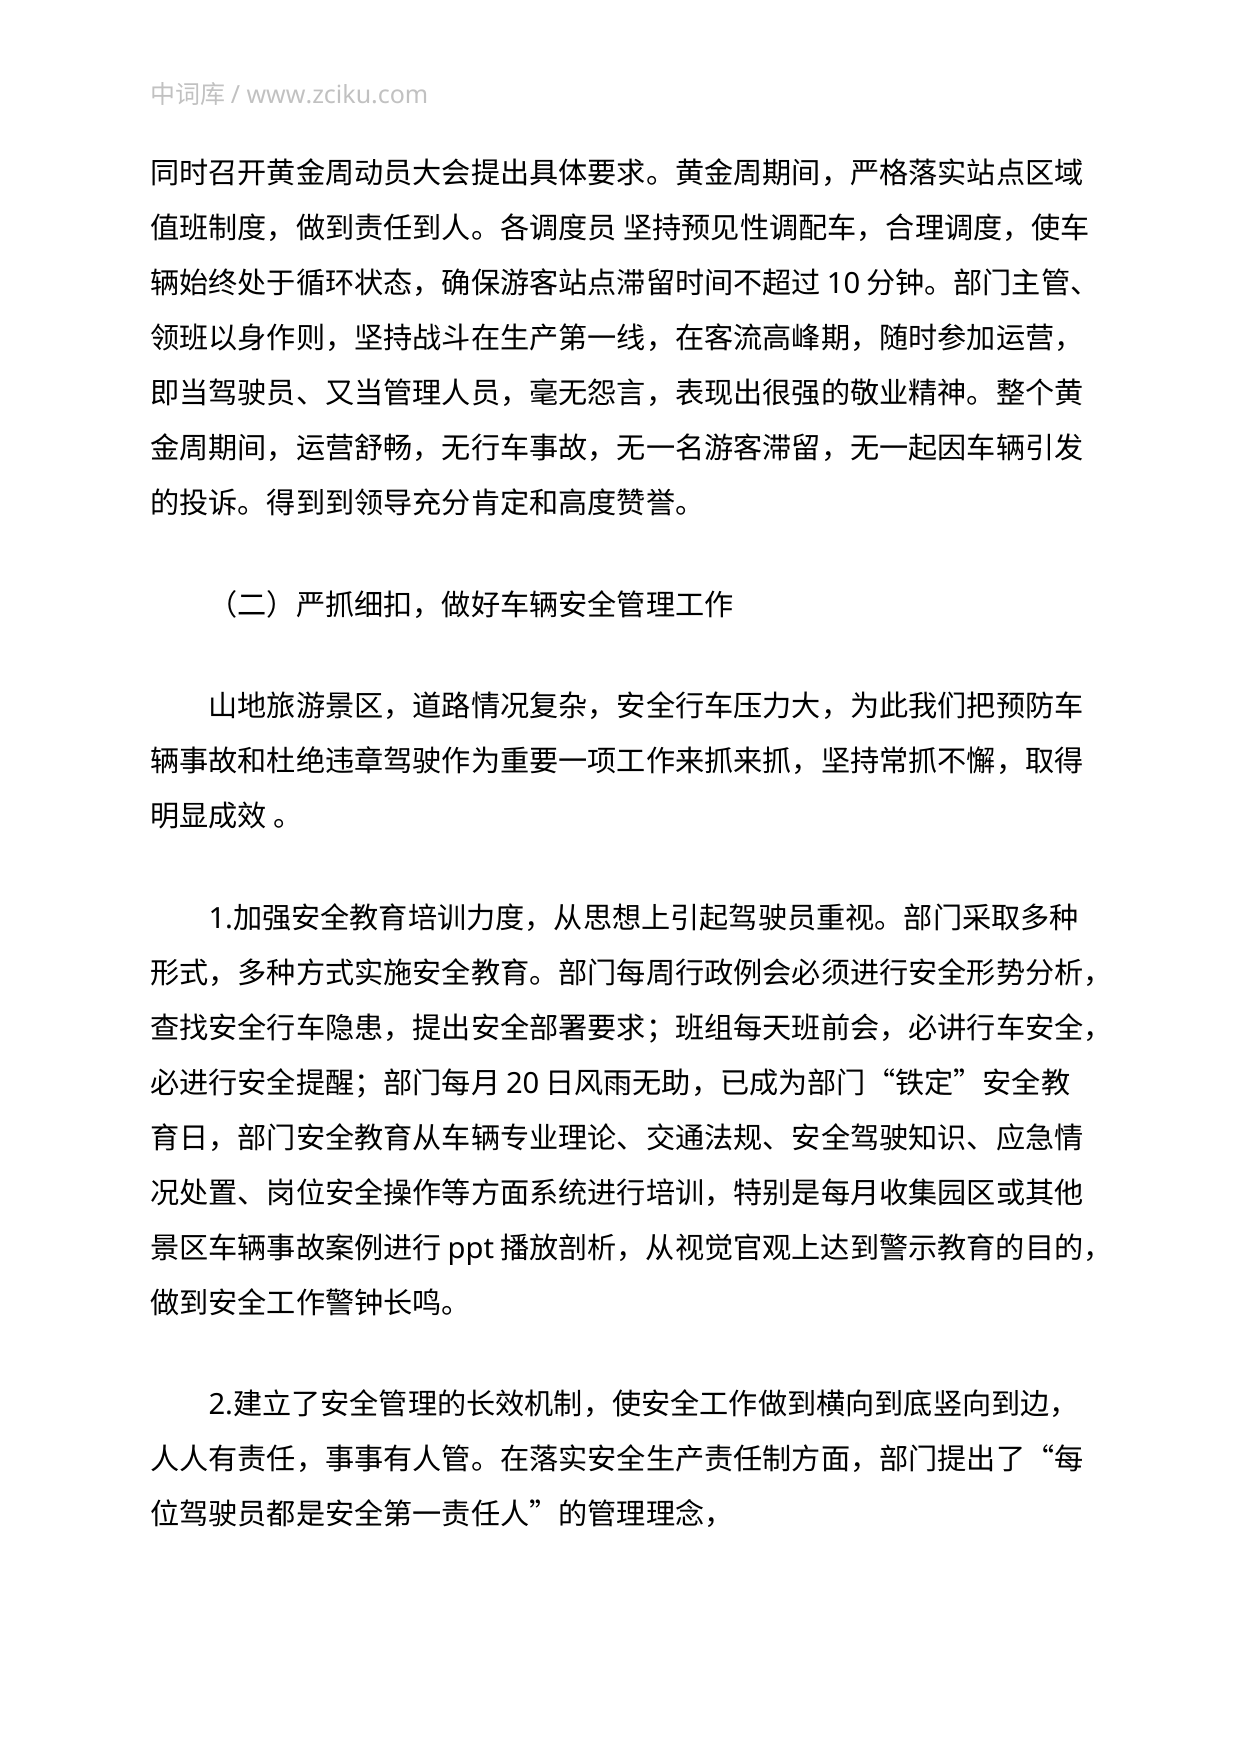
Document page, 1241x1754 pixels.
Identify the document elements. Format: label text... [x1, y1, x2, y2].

text 山地旅游景区，道路情况复杂，安全行车压力大，为此我们把预防车辆事故和杜绝违章驾驶作为重要一项工作来抓来抓，坚持常抓不懈，取得明显成效 。 [150, 683, 1090, 835]
text （二）严抓细扣，做好车辆安全管理工作 [150, 581, 1090, 623]
text 1.加强安全教育培训力度，从思想上引起驾驶员重视。部门采取多种形式，多种方式实施安全教育。部门每周行政例会必须进行安全形势分析，查找安全行车隐患，提出安全部署要求；班组每天班前会，必讲行车安全，必进行安全提醒；部门每月20日风雨无助，已成为部门“铁定”安全教育日，部门安全教育从车辆专业理论、交通法规、安全驾驶知识、应急情况处置、岗位安全操作等方面系统进行培训，特别是每月收集园区或其他景区车辆事故案例进行ppt播放剖析，从视觉官观上达到警示教育的目的，做到安全工作警钟长鸣。 [150, 894, 1090, 1321]
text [150, 150, 1090, 522]
text 2.建立了安全管理的长效机制，使安全工作做到横向到底竖向到边，人人有责任，事事有人管。在落实安全生产责任制方面，部门提出了“每位驾驶员都是安全第一责任人”的管理理念， [150, 1381, 1090, 1533]
